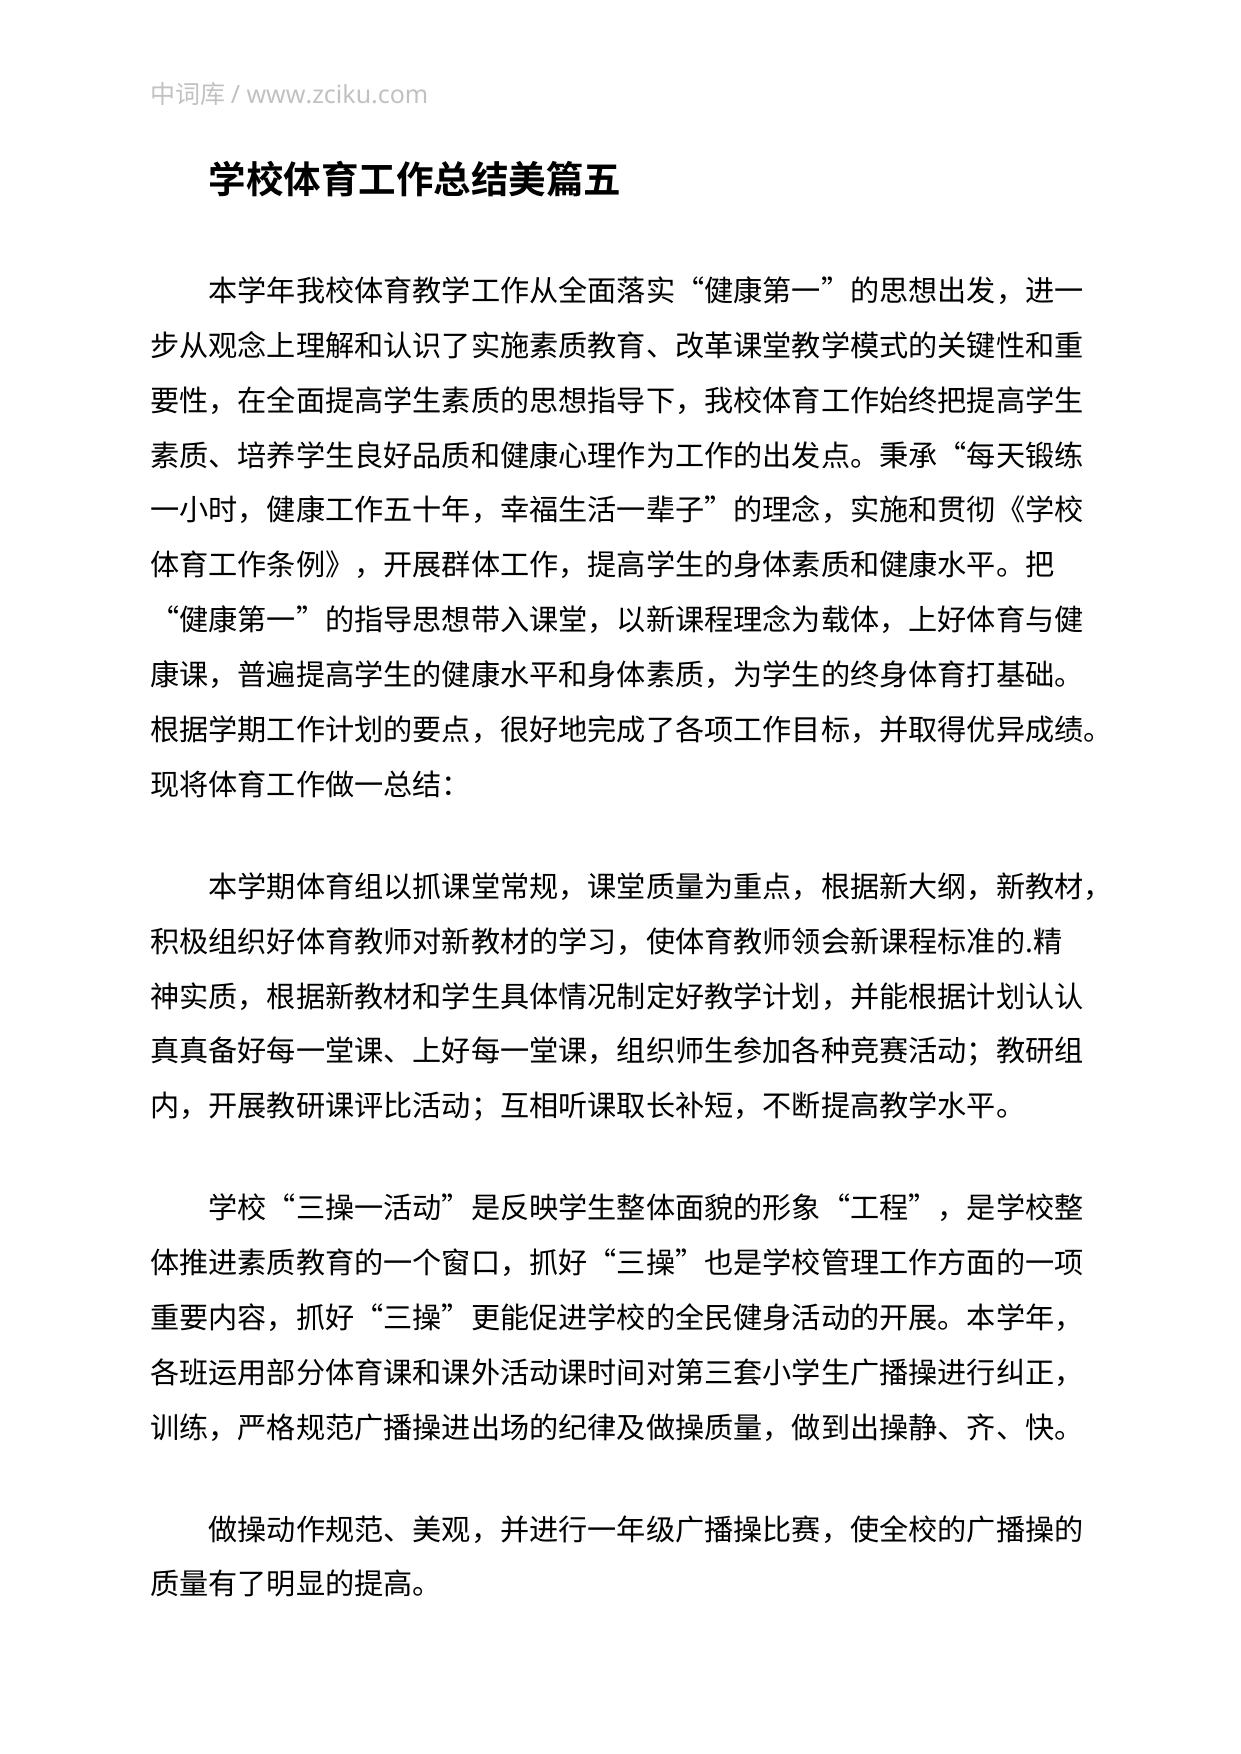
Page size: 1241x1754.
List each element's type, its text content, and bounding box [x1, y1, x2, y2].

text 学校体育工作总结美篇五 [150, 150, 1090, 204]
text 本学期体育组以抓课堂常规，课堂质量为重点，根据新大纲，新教材，积极组织好体育教师对新教材的学习，使体育教师领会新课程标准的.精神实质，根据新教材和学生具体情况制定好教学计划，并能根据计划认认真真备好每一堂课、上好每一堂课，组织师生参加各种竞赛活动；教研组内，开展教研课评比活动；互相听课取长补短，不断提高教学水平。 [150, 863, 1090, 1125]
text 做操动作规范、美观，并进行一年级广播操比赛，使全校的广播操的质量有了明显的提高。 [150, 1506, 1090, 1603]
text 本学年我校体育教学工作从全面落实“健康第一”的思想出发，进一步从观念上理解和认识了实施素质教育、改革课堂教学模式的关键性和重要性，在全面提高学生素质的思想指导下，我校体育工作始终把提高学生素质、培养学生良好品质和健康心理作为工作的出发点。秉承“每天锻练一小时，健康工作五十年，幸福生活一辈子”的理念，实施和贯彻《学校体育工作条例》，开展群体工作，提高学生的身体素质和健康水平。把“健康第一”的指导思想带入课堂，以新课程理念为载体，上好体育与健康课，普遍提高学生的健康水平和身体素质，为学生的终身体育打基础。根据学期工作计划的要点，很好地完成了各项工作目标，并取得优异成绩。现将体育工作做一总结： [150, 267, 1090, 804]
text 学校“三操一活动”是反映学生整体面貌的形象“工程”，是学校整体推进素质教育的一个窗口，抓好“三操”也是学校管理工作方面的一项重要内容，抓好“三操”更能促进学校的全民健身活动的开展。本学年，各班运用部分体育课和课外活动课时间对第三套小学生广播操进行纠正，训练，严格规范广播操进出场的纪律及做操质量，做到出操静、齐、快。 [150, 1185, 1090, 1447]
